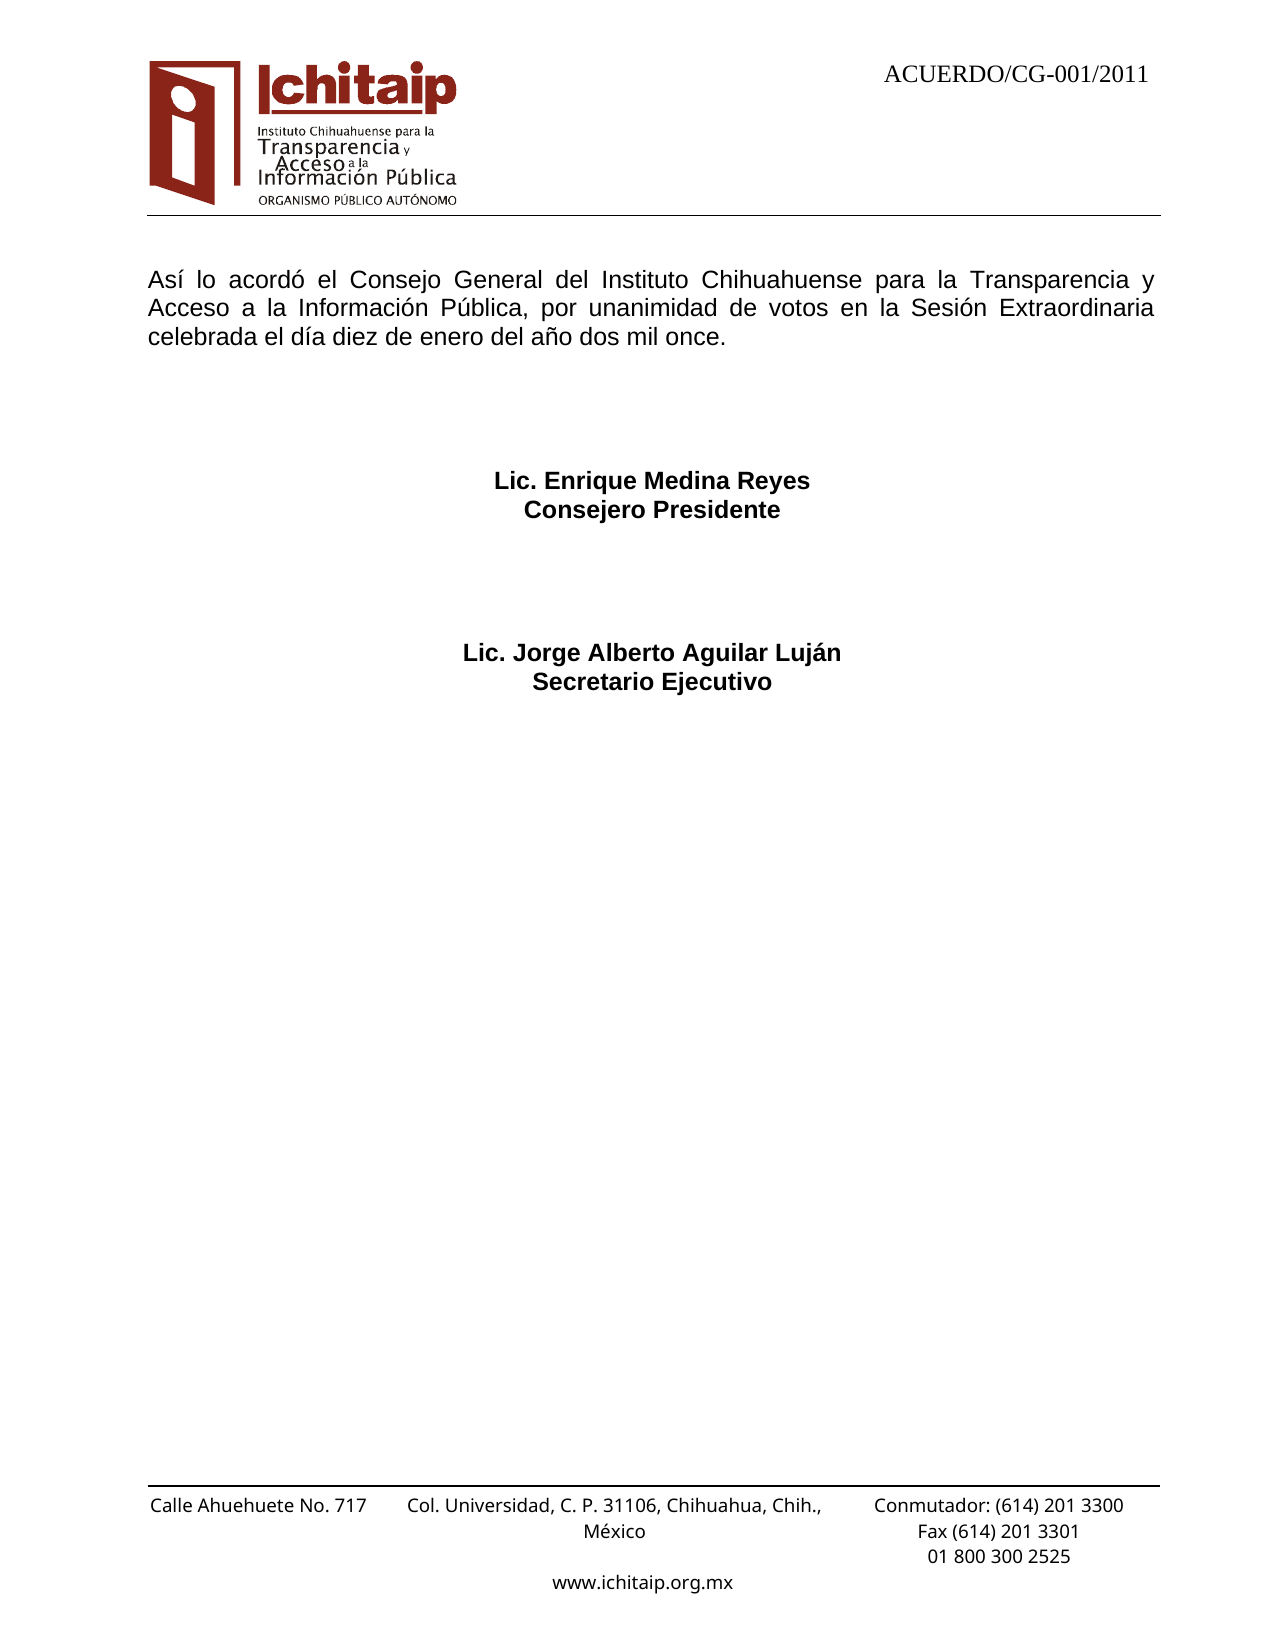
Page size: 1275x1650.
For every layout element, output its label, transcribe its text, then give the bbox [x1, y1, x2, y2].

text Lic. Jorge Alberto Aguilar Luján [148, 638, 1157, 667]
text Secretario Ejecutivo [148, 667, 1157, 696]
text Así lo acordó el Consejo General del Instituto Chihuahuense para la Transparencia y Acceso a la Información Pública, por unanimidad de votos en la Sesión Extraordinaria celebrada el día diez de enero del año dos mil once. [148, 264, 1157, 351]
text Lic. Enrique Medina Reyes [148, 466, 1157, 494]
text Consejero Presidente [148, 494, 1157, 523]
